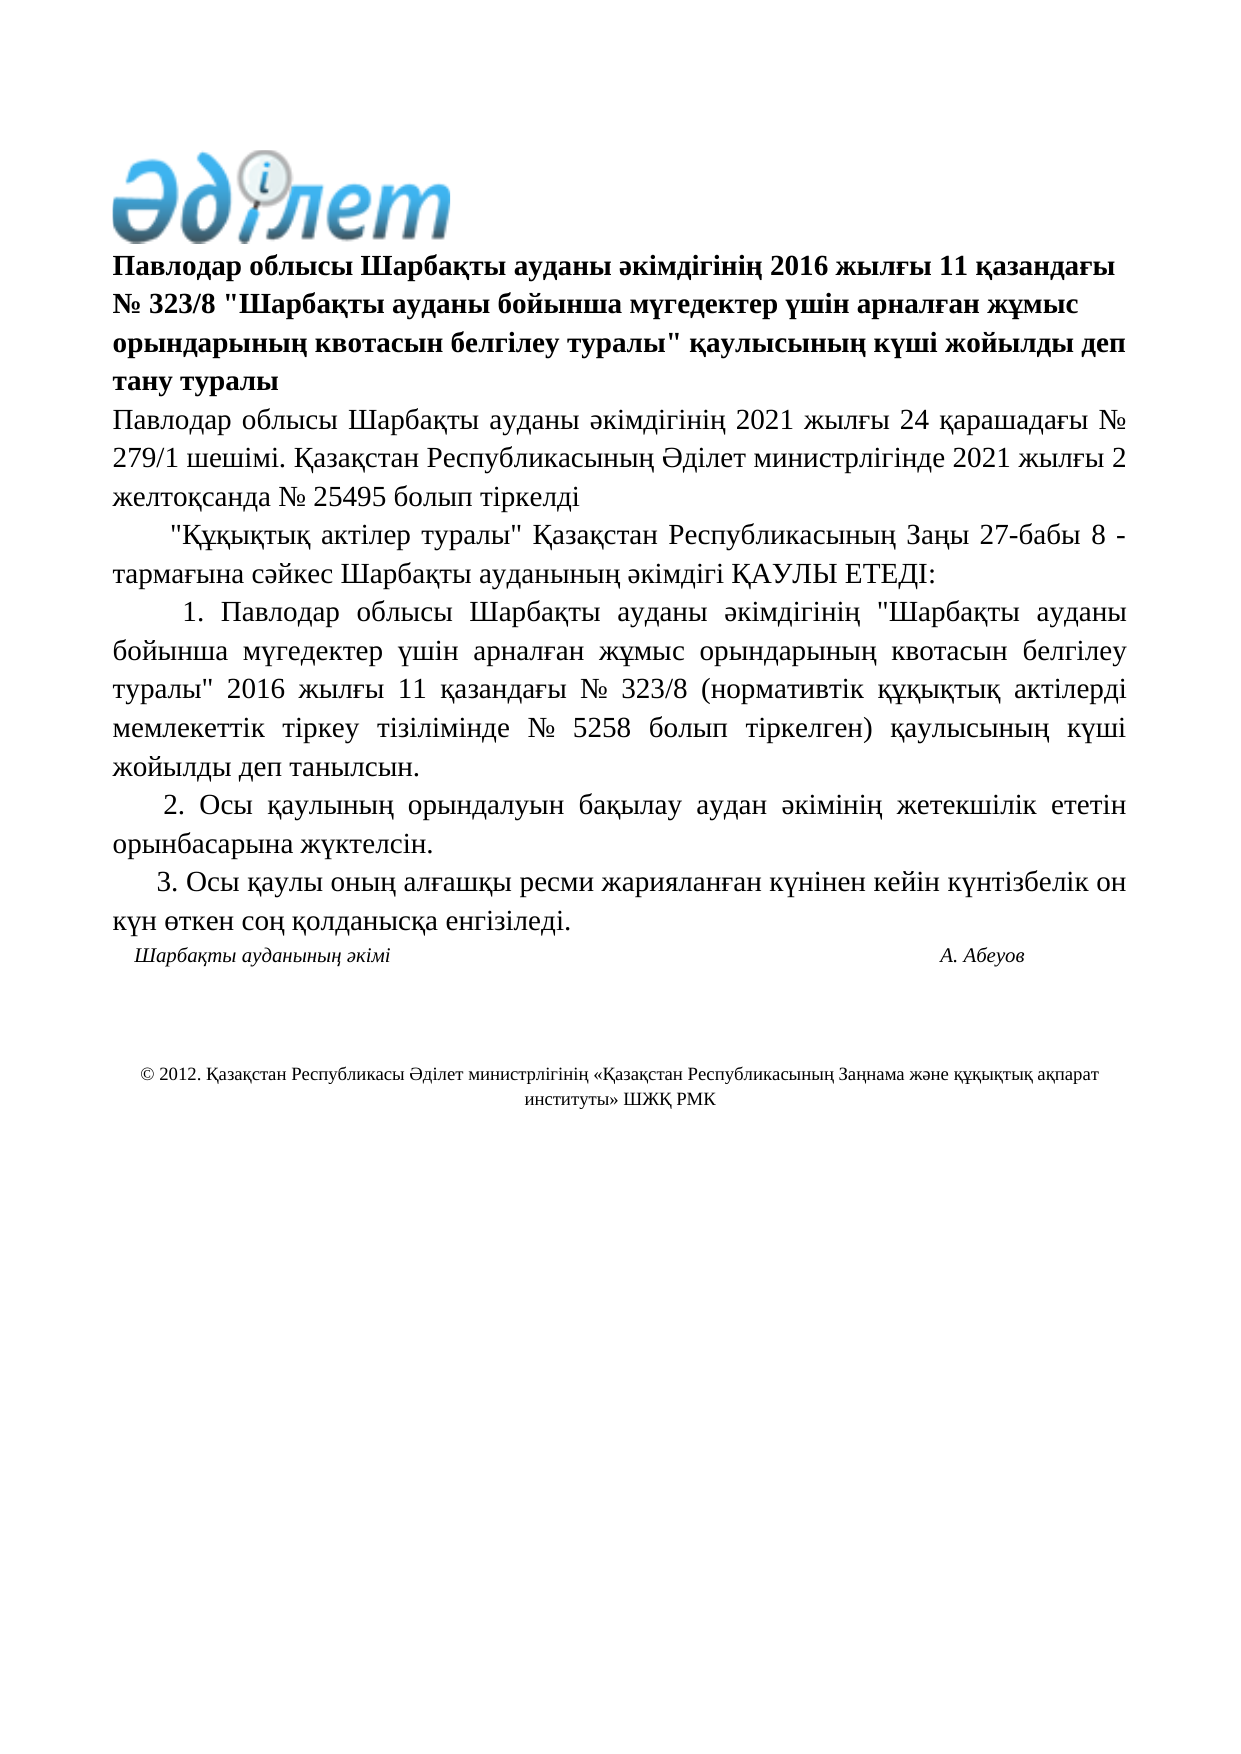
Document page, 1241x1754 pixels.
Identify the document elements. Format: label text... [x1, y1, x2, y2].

picture [112, 150, 451, 244]
text Павлодар облысы Шарбақты ауданы әкімдігінің 2016 жылғы 11 қазандағы № 323/8 "Шарбақты ауданы бойынша мүгедектер үшін арналған жұмыс орындарының квотасын белгілеу туралы" қаулысының күші жойылды деп тану туралы [112, 248, 1128, 397]
text Павлодар облысы Шарбақты ауданы әкімдігінің 2021 жылғы 24 қарашадағы № 279/1 шешімі. Қазақстан Республикасының Әділет министрлігінде 2021 жылғы 2 желтоқсанда № 25495 болып тіркелді [112, 402, 1128, 512]
text "Құқықтық актілер туралы" Қазақстан Республикасының Заңы 27-бабы 8 - тармағына сәйкес Шарбақты ауданының әкімдігі ҚАУЛЫ ЕТЕДІ: [112, 517, 1128, 589]
text 1. Павлодар облысы Шарбақты ауданы әкімдігінің "Шарбақты ауданы бойынша мүгедектер үшін арналған жұмыс орындарының квотасын белгілеу туралы" 2016 жылғы 11 қазандағы № 323/8 (нормативтiк құқықтық актілерді мемлекеттiк тiркеу тiзiлiмiнде № 5258 болып тіркелген) қаулысының күші жойылды деп танылсын. [112, 594, 1128, 782]
text © 2012. Қазақстан Республикасы Әділет министрлігінің «Қазақстан Республикасының Заңнама және құқықтық ақпарат институты» ШЖҚ РМК [112, 1063, 1128, 1109]
text 2. Осы қаулының орындалуын бақылау аудан әкімінің жетекшілік ететін орынбасарына жүктелсін. [112, 787, 1128, 859]
table_header Шарбақты ауданының әкімі [101, 941, 939, 972]
text 3. Осы қаулы оның алғашқы ресми жарияланған күнінен кейін күнтізбелік он күн өткен соң қолданысқа енгізіледі. [112, 864, 1128, 936]
table_header А. Абеуов [939, 941, 1240, 972]
